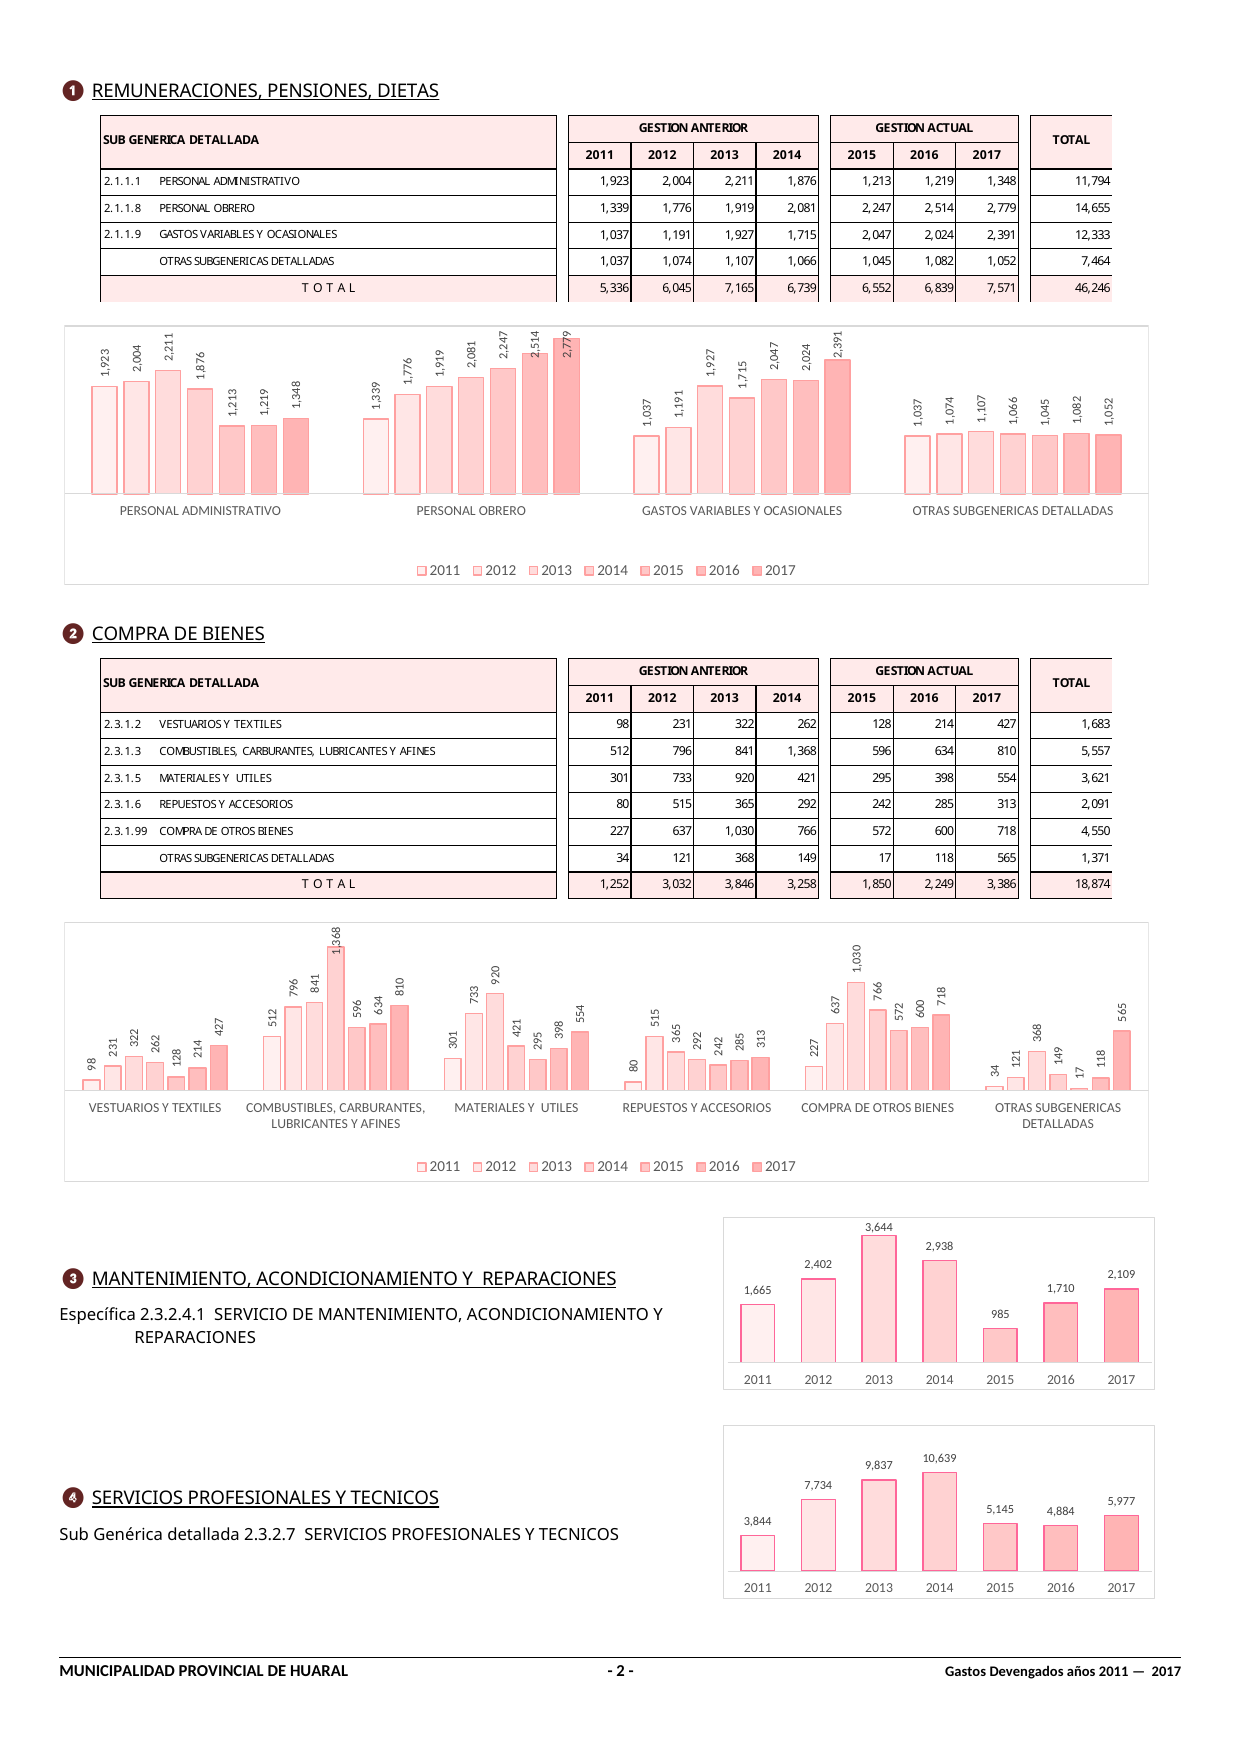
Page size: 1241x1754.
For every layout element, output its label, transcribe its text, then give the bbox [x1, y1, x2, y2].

table_header ❸ MANTENIMIENTO, ACONDICIONAMIENTO Y REPARACIONES Específica 2.3.2.4.1 SERVICIO DE MANTENIMIENTO, ACONDICIONAMIENTO Y REPARACIONES [39, 1210, 702, 1396]
table_header [703, 1419, 1174, 1605]
table_header ❹ SERVICIOS PROFESIONALES Y TECNICOS Sub Genérica detallada 2.3.2.7 SERVICIOS PROFESIONALES Y TECNICOS [39, 1419, 702, 1605]
table_header [703, 1210, 1174, 1396]
table_header ❶ REMUNERACIONES, PENSIONES, DIETAS [39, 71, 1174, 591]
table_header ❷ COMPRA DE BIENES [39, 614, 1174, 1188]
